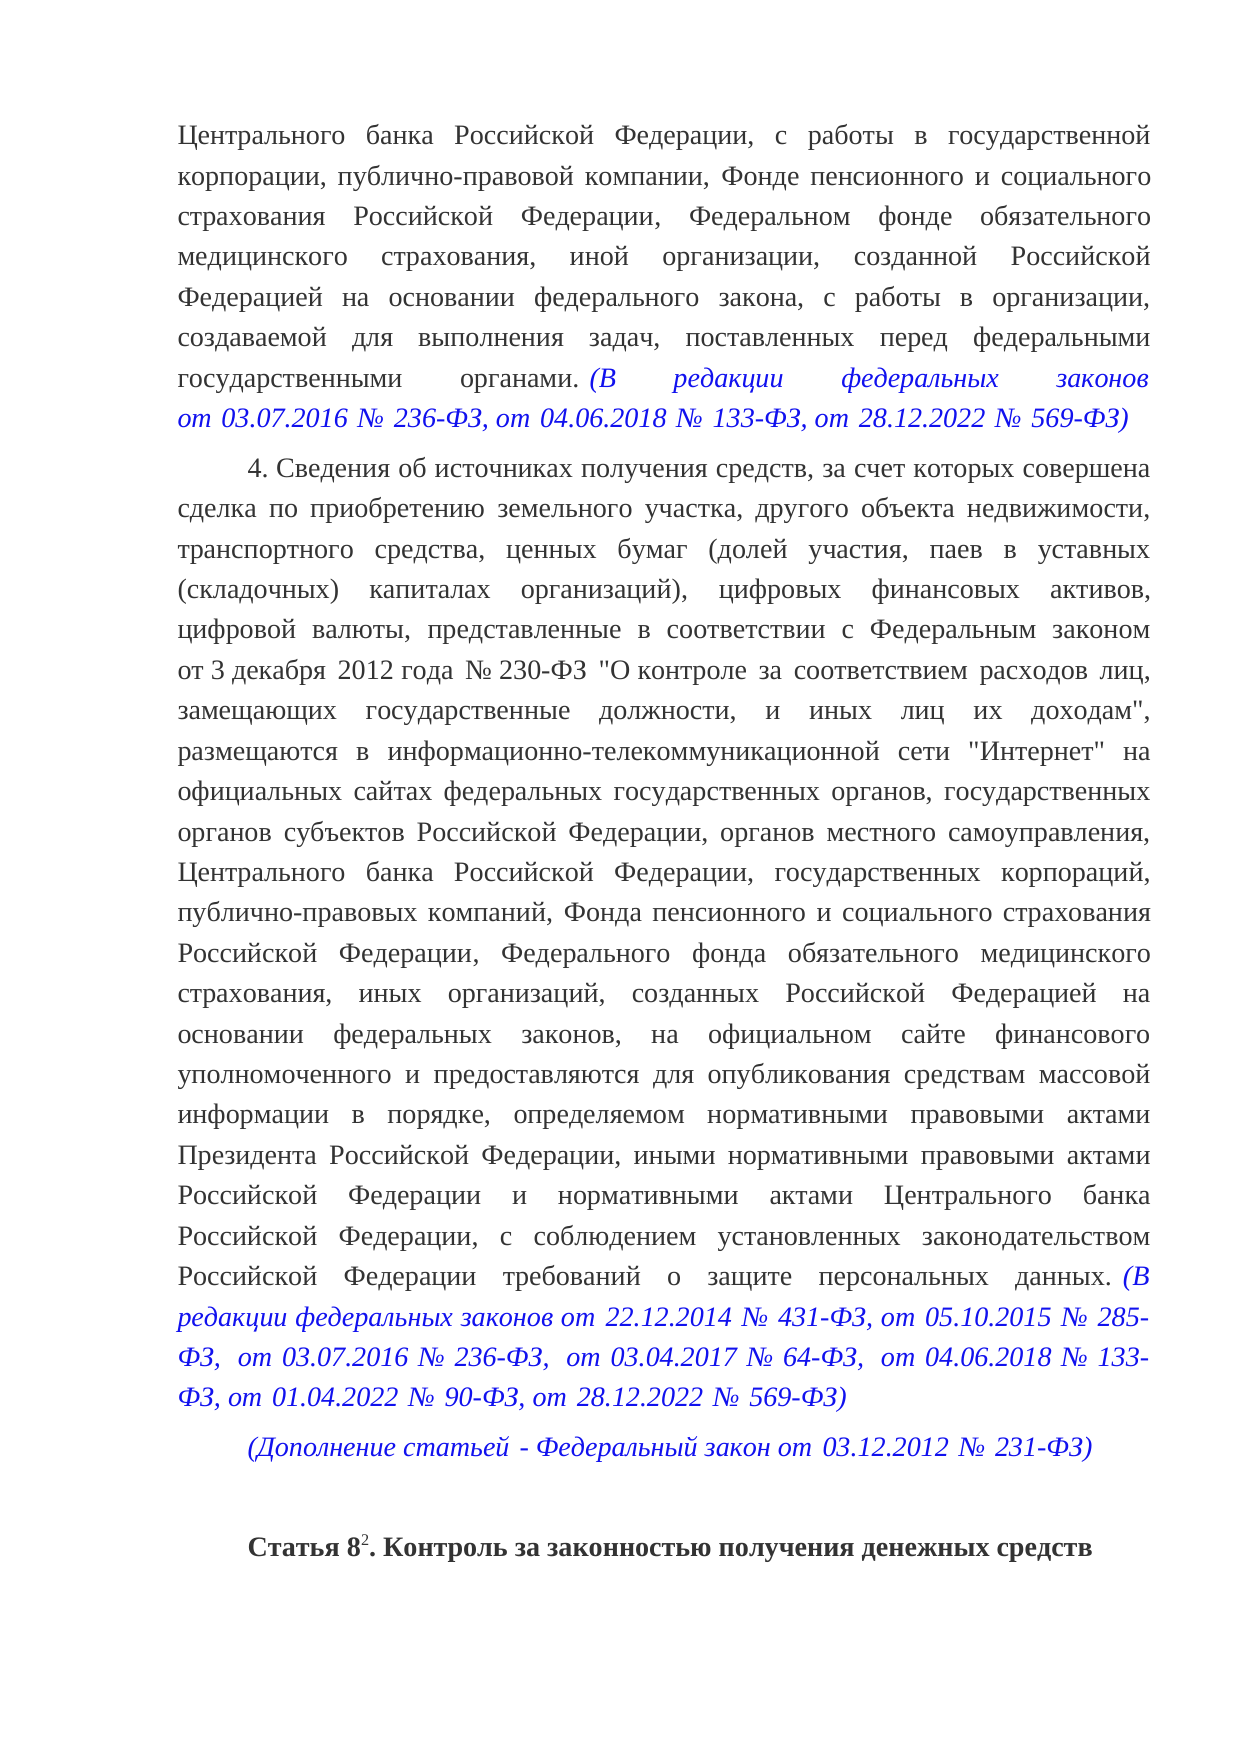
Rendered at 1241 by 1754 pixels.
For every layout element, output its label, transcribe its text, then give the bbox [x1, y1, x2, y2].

text 4. Сведения об источниках получения средств, за счет которых совершена сделка по приобретению земельного участка, другого объекта недвижимости, транспортного средства, ценных бумаг (долей участия, паев в уставных (складочных) капиталах организаций), цифровых финансовых активов, цифровой валюты, представленные в соответствии с Федеральным законом от 3 декабря 2012 года № 230-ФЗ "О контроле за соответствием расходов лиц, замещающих государственные должности, и иных лиц их доходам", размещаются в информационно-телекоммуникационной сети "Интернет" на официальных сайтах федеральных государственных органов, государственных органов субъектов Российской Федерации, органов местного самоуправления, Центрального банка Российской Федерации, государственных корпораций, публично-правовых компаний, Фонда пенсионного и социального страхования Российской Федерации, Федерального фонда обязательного медицинского страхования, иных организаций, созданных Российской Федерацией на основании федеральных законов, на официальном сайте финансового уполномоченного и предоставляются для опубликования средствам массовой информации в порядке, определяемом нормативными правовыми актами Президента Российской Федерации, иными нормативными правовыми актами Российской Федерации и нормативными актами Центрального банка Российской Федерации, с соблюдением установленных законодательством Российской Федерации требований о защите персональных данных. (В редакции федеральных законов от 22.12.2014 № 431-ФЗ, от 05.10.2015 № 285-ФЗ, от 03.07.2016 № 236-ФЗ, от 03.04.2017 № 64-ФЗ, от 04.06.2018 № 133-ФЗ, от 01.04.2022 № 90-ФЗ, от 28.12.2022 № 569-ФЗ) [177, 451, 1152, 1413]
text Статья 82. Контроль за законностью получения денежных средств [247, 1530, 1152, 1562]
text (Дополнение статьей - Федеральный закон от 03.12.2012 № 231-ФЗ) [177, 1430, 1152, 1463]
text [177, 118, 1152, 433]
